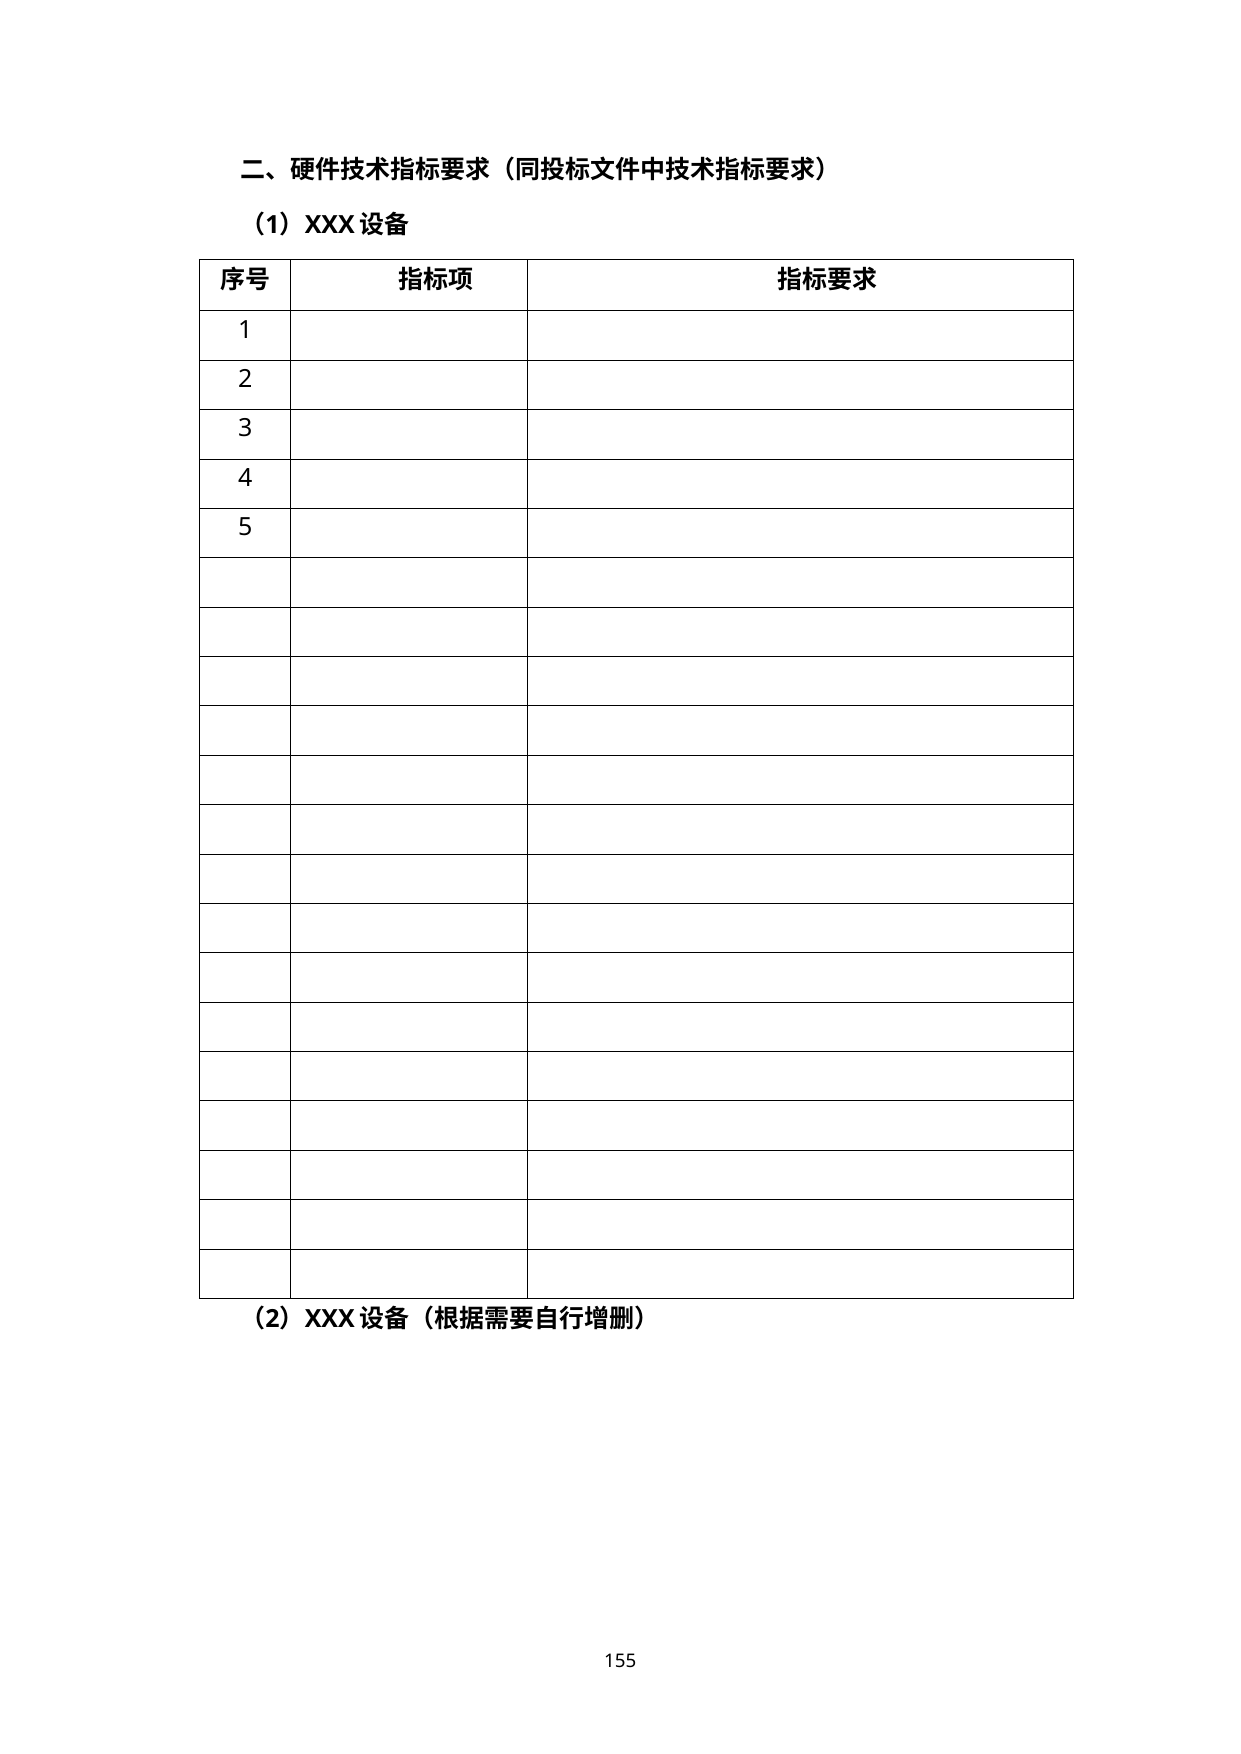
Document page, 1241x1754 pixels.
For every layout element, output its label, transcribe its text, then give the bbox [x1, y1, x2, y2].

table_cell [291, 1101, 527, 1150]
table_cell [291, 1151, 527, 1199]
table_cell [528, 1250, 1073, 1298]
table_cell [528, 805, 1073, 853]
table_cell [200, 805, 290, 853]
table_cell [528, 410, 1073, 458]
table_cell [291, 756, 527, 804]
table_cell [200, 1200, 290, 1248]
table_cell [200, 1052, 290, 1100]
table_cell [291, 805, 527, 853]
table_cell [291, 855, 527, 903]
table_cell [291, 361, 527, 409]
table_cell [528, 1003, 1073, 1051]
table_cell [528, 311, 1073, 360]
table_cell [291, 657, 527, 705]
table_cell [528, 608, 1073, 656]
table_cell [528, 1101, 1073, 1150]
table_cell 1 [200, 311, 290, 360]
table_cell [200, 756, 290, 804]
table_cell [528, 558, 1073, 607]
table_cell [291, 460, 527, 508]
table_header 指标项 [291, 260, 527, 310]
table_cell 5 [200, 509, 290, 557]
table_cell [291, 558, 527, 607]
table_cell [528, 361, 1073, 409]
table_cell [291, 1200, 527, 1248]
table_cell [291, 410, 527, 458]
table_cell [200, 904, 290, 952]
table_cell [528, 953, 1073, 1002]
table_cell [528, 509, 1073, 557]
text 二、硬件技术指标要求（同投标文件中技术指标要求） [187, 150, 1053, 186]
table_cell 4 [200, 460, 290, 508]
table_cell [528, 1052, 1073, 1100]
table_cell [200, 1003, 290, 1051]
table_header 序号 [200, 260, 290, 310]
table_cell [200, 706, 290, 755]
text （2）XXX设备（根据需要自行增删） [187, 1299, 1053, 1335]
table_cell [200, 608, 290, 656]
table_cell [528, 756, 1073, 804]
table_cell [291, 1250, 527, 1298]
table_cell [528, 904, 1073, 952]
table_cell [291, 311, 527, 360]
table_cell [291, 608, 527, 656]
table_cell [200, 1101, 290, 1150]
table_cell [200, 1151, 290, 1199]
table_cell [200, 558, 290, 607]
table_cell 3 [200, 410, 290, 458]
table_cell [200, 657, 290, 705]
table_cell [528, 855, 1073, 903]
table_cell [291, 1052, 527, 1100]
table_cell [528, 1151, 1073, 1199]
table_cell [291, 953, 527, 1002]
table_cell [200, 1250, 290, 1298]
table_cell [291, 904, 527, 952]
table_cell [291, 1003, 527, 1051]
table_cell [528, 1200, 1073, 1248]
table_cell [528, 460, 1073, 508]
text （1）XXX设备 [187, 204, 1053, 241]
table_cell [200, 953, 290, 1002]
table_cell [291, 509, 527, 557]
table_cell [200, 855, 290, 903]
table_cell 2 [200, 361, 290, 409]
table_cell [291, 706, 527, 755]
table_cell [528, 657, 1073, 705]
table_header 指标要求 [528, 260, 1073, 310]
table_cell [528, 706, 1073, 755]
